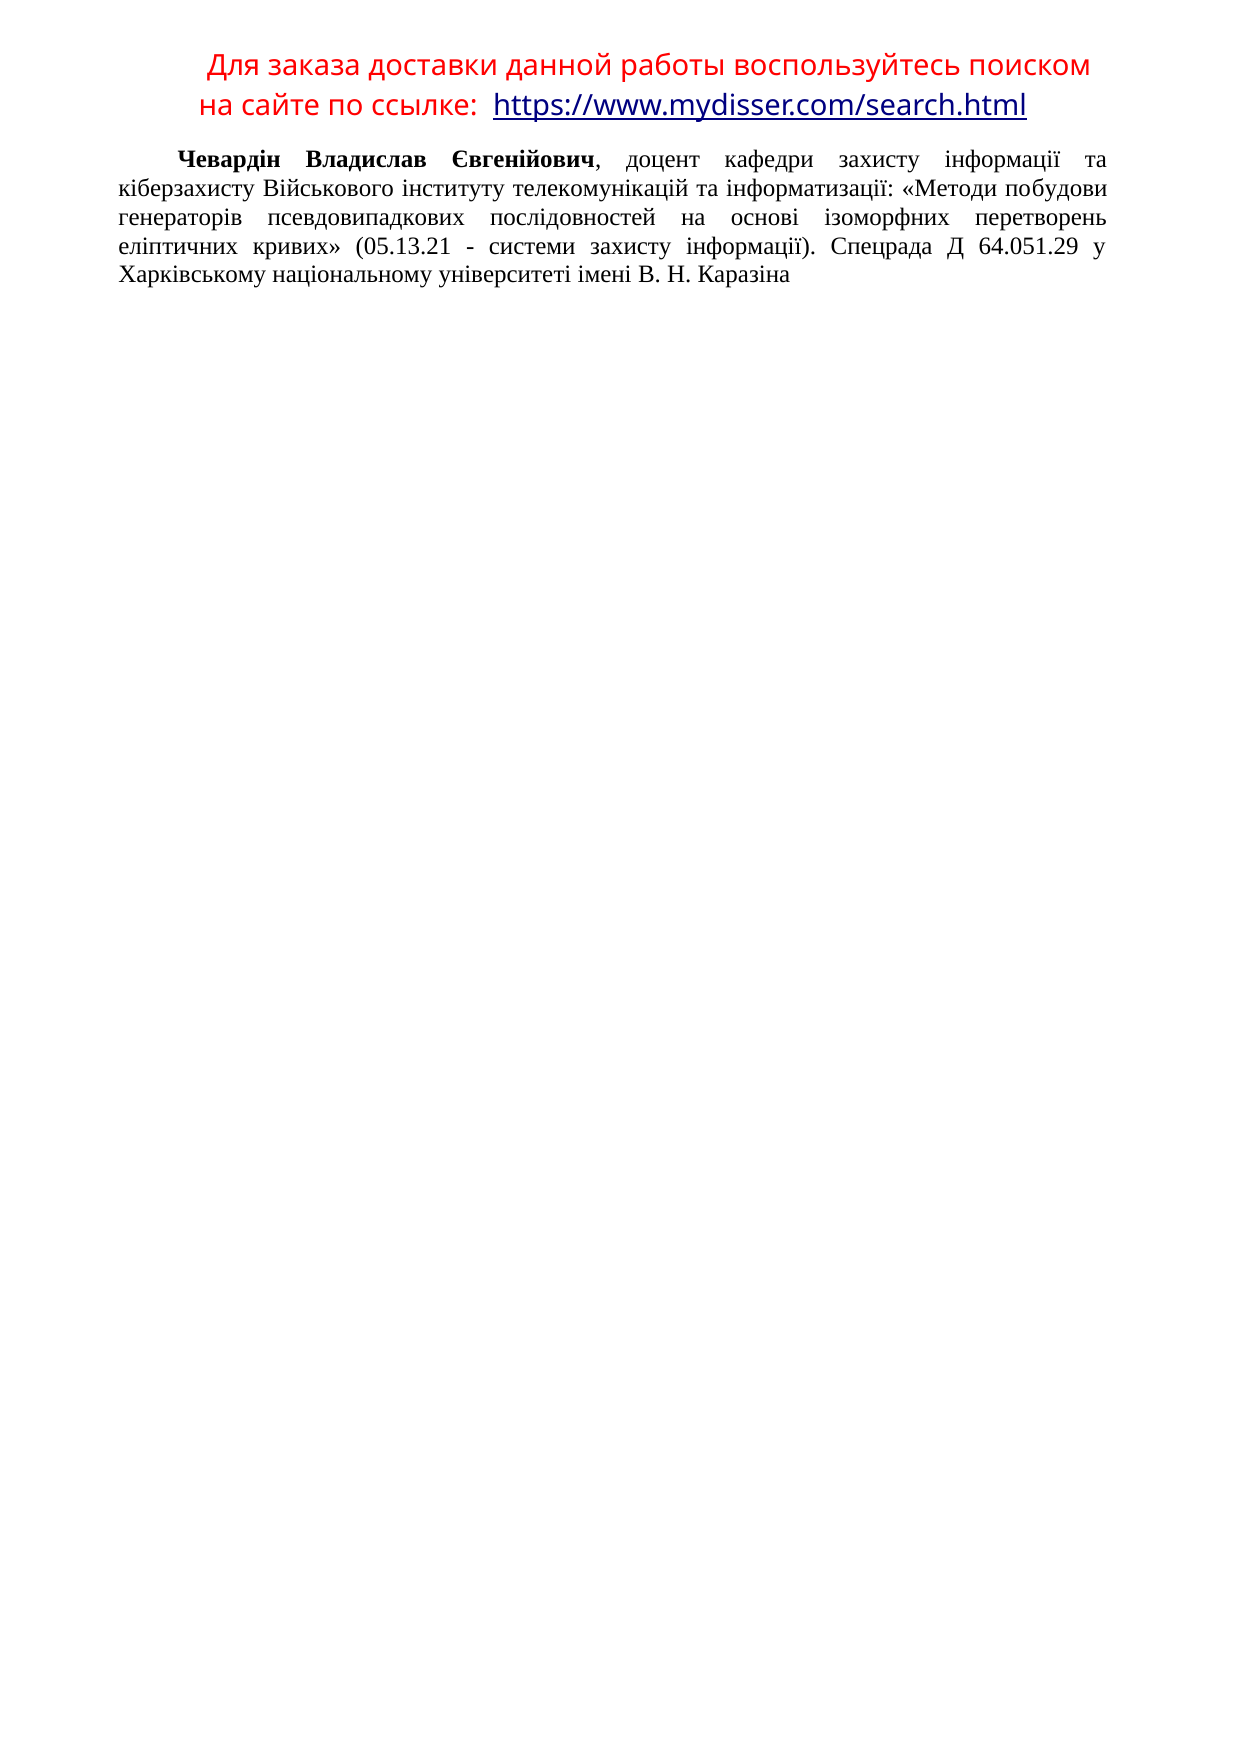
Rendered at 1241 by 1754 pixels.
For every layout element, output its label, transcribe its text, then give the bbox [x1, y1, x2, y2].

text Чевардін Владислав Євгенійович, доцент кафедри захисту інформації та кіберзахисту Військового інституту телекомунікацій та інформатизації: «Методи побудови генераторів псевдовипадкових послідовностей на основі ізоморфних перетворень еліптичних кривих» (05.13.21 - системи захисту інформації). Спецрада Д 64.051.29 у Харківському національному університеті імені В. Н. Каразіна [118, 144, 1107, 288]
